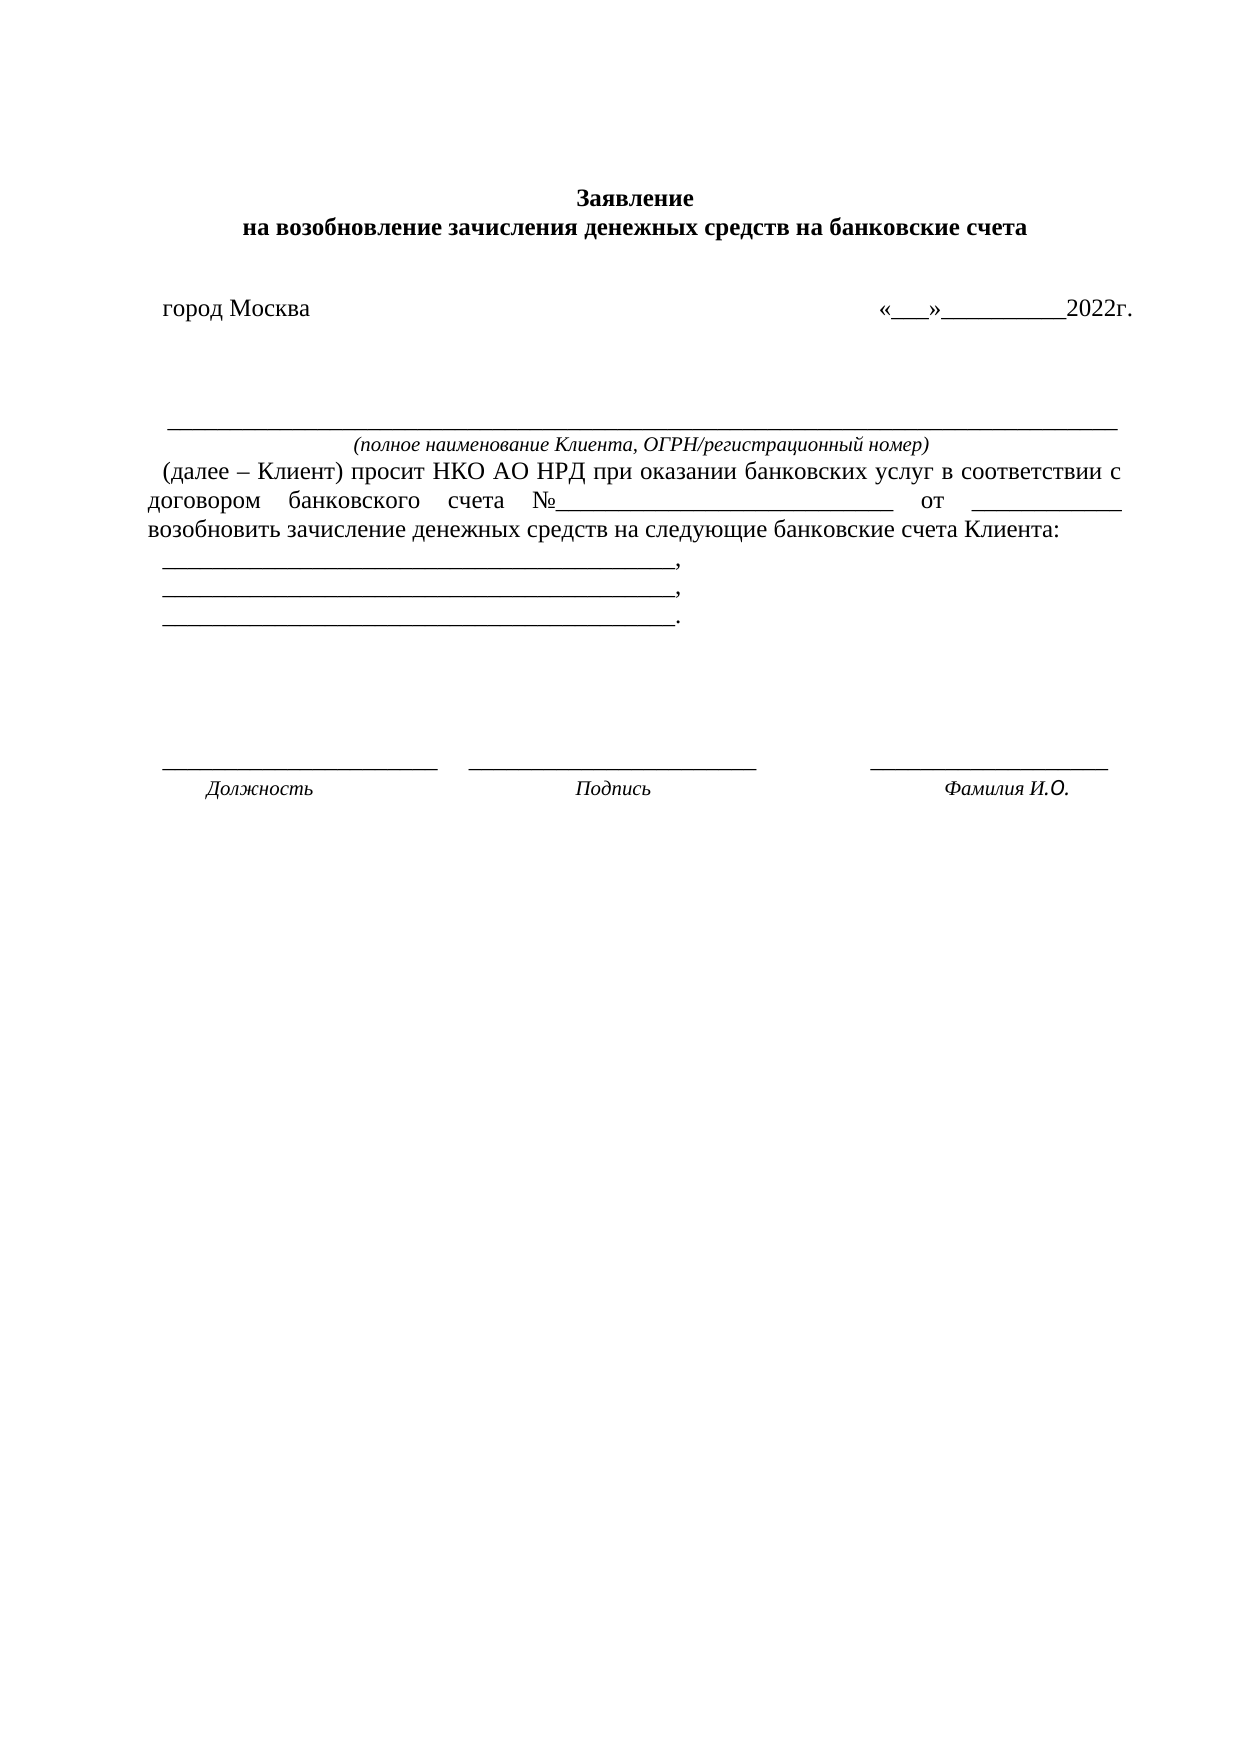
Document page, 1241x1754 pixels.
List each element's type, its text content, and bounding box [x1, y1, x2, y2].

subtitle Заявление [59, 183, 1211, 212]
subtitle на возобновление зачисления денежных средств на банковские счета [59, 212, 1211, 241]
text Должность Подпись Фамилия И.О. [148, 773, 1122, 801]
list _________________________________________. [148, 600, 1122, 629]
text (полное наименование Клиента, ОГРН/регистрационный номер) [148, 432, 1122, 456]
text город Москва «___»__________2022г. [59, 293, 1211, 322]
text ____________________________________________________________________________ [148, 404, 1122, 432]
list _________________________________________, [148, 571, 1122, 600]
list ______________________ _______________________ ___________________ [148, 744, 1122, 773]
text _________________________________________, [148, 543, 1122, 571]
text (далее – Клиент) просит НКО АО НРД при оказании банковских услуг в соответствии с договором банковского счета №___________________________ от ____________ возобновить зачисление денежных средств на следующие банковские счета Клиента: [148, 456, 1122, 543]
